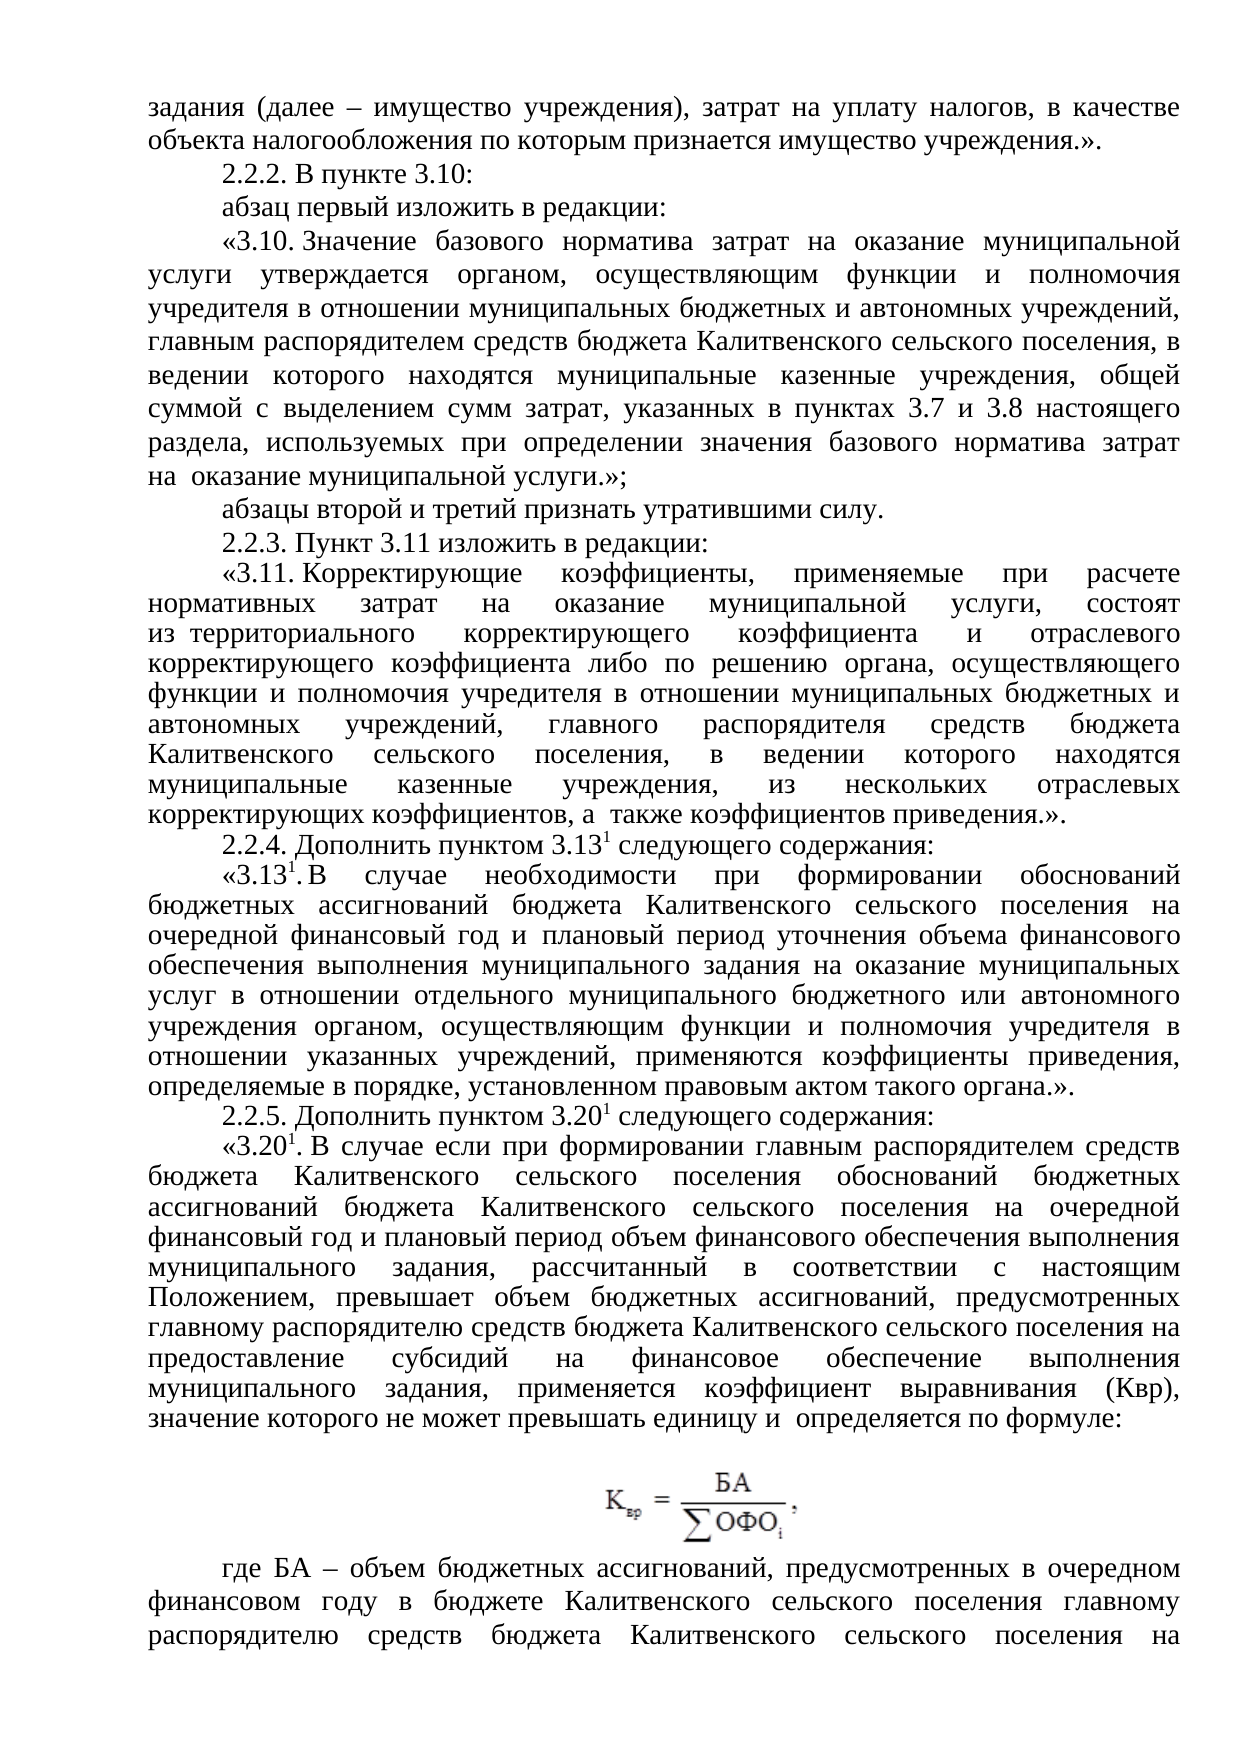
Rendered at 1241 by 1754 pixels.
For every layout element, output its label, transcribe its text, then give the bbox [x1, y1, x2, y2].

text 2.2.4. Дополнить пунктом 3.131 следующего содержания: [148, 830, 1181, 860]
text «3.131. В случае необходимости при формировании обоснований бюджетных ассигнований бюджета Калитвенского сельского поселения на очередной финансовый год и_плановый период уточнения объема финансового обеспечения выполнения муниципального задания на оказание муниципальных услуг в отношении отдельного муниципального бюджетного или автономного учреждения органом, осуществляющим функции и полномочия учредителя в отношении указанных учреждений, применяются коэффициенты приведения, определяемые в порядке, установленном правовым актом такого органа.». [148, 860, 1181, 1102]
text «3.10. Значение базового норматива затрат на оказание муниципальной услуги утверждается органом, осуществляющим функции и полномочия учредителя в отношении муниципальных бюджетных и автономных учреждений, главным распорядителем средств бюджета Калитвенского сельского поселения, в ведении которого находятся муниципальные казенные учреждения, общей суммой с_выделением сумм затрат, указанных в пунктах 3.7 и 3.8 настоящего раздела, используемых при определении значения базового норматива затрат на_оказание муниципальной услуги.»; [148, 223, 1181, 491]
text 2.2.2. В пункте 3.10: [148, 156, 1181, 189]
text 2.2.3. Пункт 3.11 изложить в редакции: [148, 525, 1181, 558]
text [148, 89, 1181, 156]
text абзацы второй и третий признать утратившими силу. [148, 491, 1181, 525]
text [148, 1550, 1181, 1651]
text «3.201. В случае если при формировании главным распорядителем средств бюджета Калитвенского сельского поселения обоснований бюджетных ассигнований бюджета Калитвенского сельского поселения на очередной финансовый год и плановый период объем финансового обеспечения выполнения муниципального задания, рассчитанный в соответствии с настоящим Положением, превышает объем бюджетных ассигнований, предусмотренных главному распорядителю средств бюджета Калитвенского сельского поселения на предоставление субсидий на финансовое обеспечение выполнения муниципального задания, применяется коэффициент выравнивания (Квр), значение которого не может превышать единицу и_определяется по формуле: [148, 1132, 1181, 1434]
text 2.2.5. Дополнить пунктом 3.201 следующего содержания: [148, 1102, 1181, 1132]
picture [598, 1462, 805, 1550]
text «3.11. Корректирующие коэффициенты, применяемые при расчете нормативных затрат на оказание муниципальной услуги, состоят из_территориального корректирующего коэффициента и отраслевого корректирующего коэффициента либо по решению органа, осуществляющего функции и полномочия учредителя в отношении муниципальных бюджетных и автономных учреждений, главного распорядителя средств бюджета Калитвенского сельского поселения, в ведении которого находятся муниципальные казенные учреждения, из нескольких отраслевых корректирующих коэффициентов, а_также коэффициентов приведения.». [148, 558, 1181, 830]
text абзац первый изложить в редакции: [148, 189, 1181, 223]
